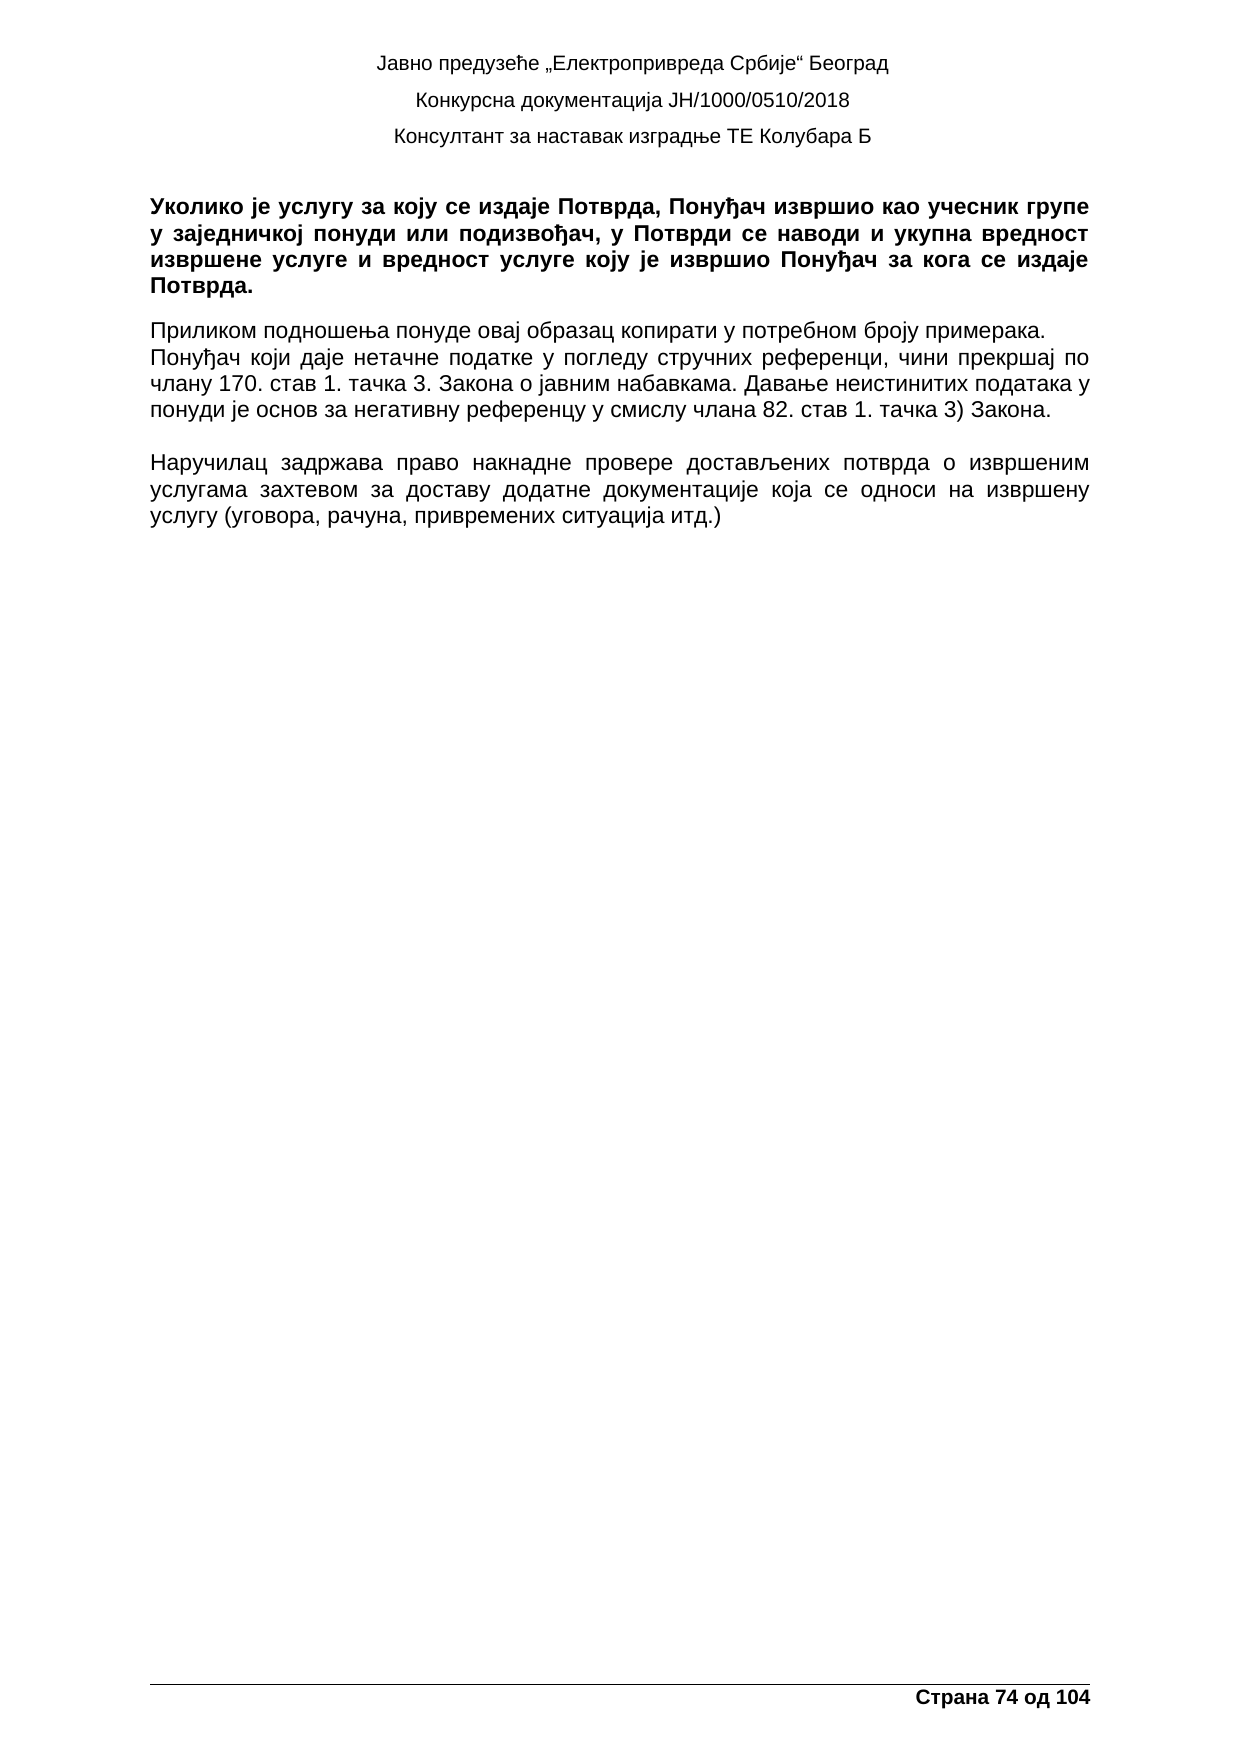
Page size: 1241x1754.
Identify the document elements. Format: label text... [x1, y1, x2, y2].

text Наручилац задржава право накнадне провере достављених потврда о извршеним услугама захтевом за доставу додатне документације која се односи на извршену услугу (уговора, рачуна, привремених ситуација итд.) [150, 449, 1090, 528]
text Понуђач који даје нетачне податке у погледу стручних референци, чини прекршај по члану 170. став 1. тачка 3. Закона о јавним набавкама. Давање неистинитих података у понуди је основ за негативну референцу у смислу члана 82. став 1. тачка 3) Закона. [150, 344, 1090, 423]
text Приликом подношења понуде овај образац копирати у потребном броју примерака. [150, 317, 1090, 344]
text Уколико је услугу за коју се издаје Потврда, Понуђач извршио као учесник групе у заједничкој понуди или подизвођач, у Потврди се наводи и укупна вредност извршене услуге и вредност услуге коју је извршио Понуђач за кога се издаје Потврда. [150, 193, 1090, 299]
